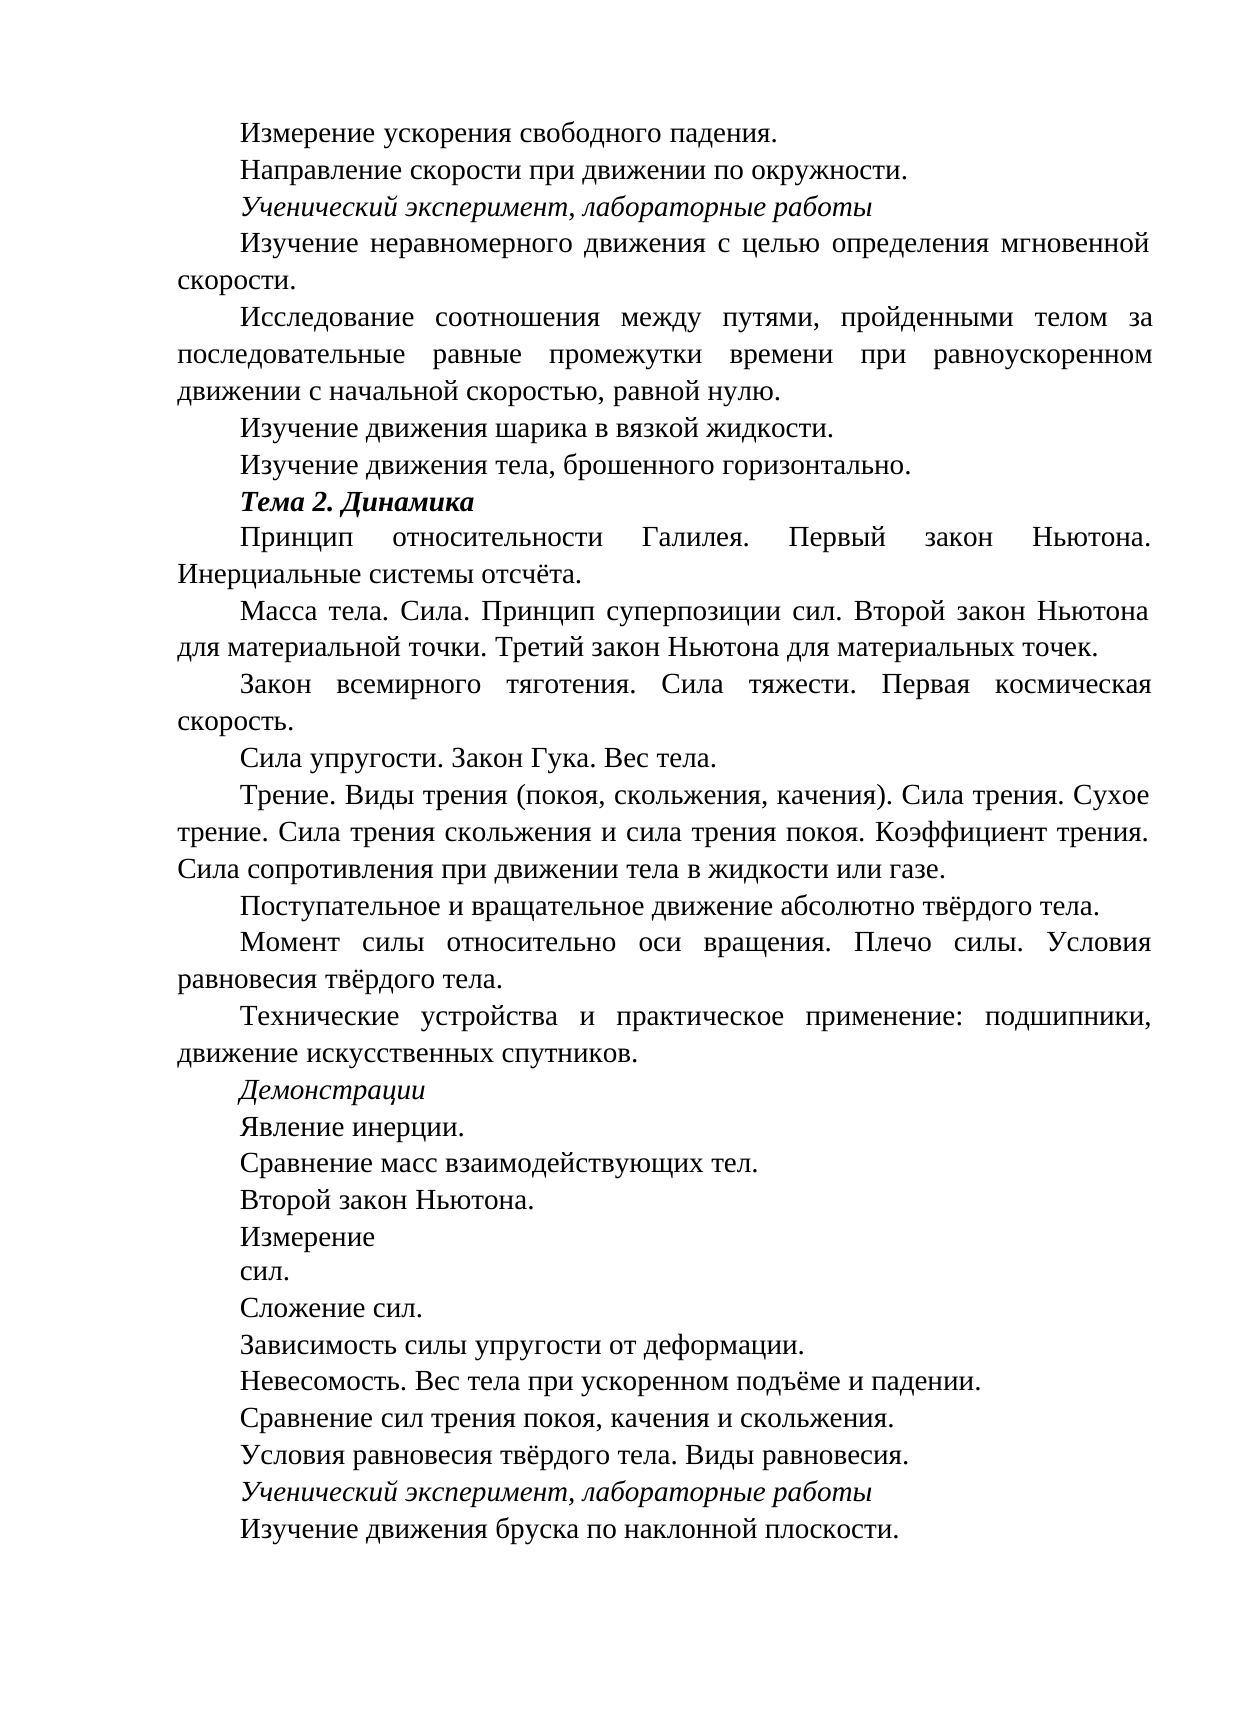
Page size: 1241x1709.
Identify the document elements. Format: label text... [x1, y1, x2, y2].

text Момент силы относительно оси вращения. Плечо силы. Условия равновесия твёрдого тела. [177, 924, 1152, 995]
text Принцип относительности Галилея. Первый закон Ньютона. [239, 522, 1165, 553]
text Демонстрации [239, 1072, 1165, 1106]
text Измерение сил. [239, 1219, 432, 1286]
text Закон всемирного тяготения. Сила тяжести. Первая космическая скорость. [177, 666, 1152, 736]
text Поступательное и вращательное движение абсолютно твёрдого тела. [239, 888, 1165, 921]
text Технические устройства и практическое применение: подшипники, движение искусственных спутников. [177, 998, 1152, 1068]
text Явление инерции. [239, 1109, 1165, 1142]
text Изучение движения шарика в вязкой жидкости. Изучение движения тела, брошенного горизонтально. Тема 2. Динамика [239, 410, 938, 518]
text Инерциальные системы отсчёта. [177, 556, 1165, 590]
text Сила упругости. Закон Гука. Вес тела. [239, 740, 1165, 774]
text Трение. Виды трения (покоя, скольжения, качения). Сила трения. Сухое трение. Сила трения скольжения и сила трения покоя. Коэффициент трения. Сила сопротивления при движении тела в жидкости или газе. [177, 777, 1150, 884]
text Изучение неравномерного движения с целью определения мгновенной скорости. [177, 226, 1150, 296]
text Сложение сил. [239, 1290, 432, 1323]
text Зависимость силы упругости от деформации. [239, 1327, 1165, 1361]
text Измерение ускорения свободного падения. Направление скорости при движении по окружности. Ученический эксперимент, лабораторные работы [239, 115, 938, 222]
text Невесомость. Вес тела при ускоренном подъёме и падении. Сравнение сил трения покоя, качения и скольжения. [239, 1363, 1104, 1434]
text Исследование соотношения между путями, пройденными телом за последовательные равные промежутки времени при равноускоренном движении с начальной скоростью, равной нулю. [177, 299, 1153, 407]
text Сравнение масс взаимодействующих тел. Второй закон Ньютона. [239, 1145, 767, 1216]
text Условия равновесия твёрдого тела. Виды равновесия. Ученический эксперимент, лабораторные работы Изучение движения бруска по наклонной плоскости. [239, 1437, 938, 1545]
text Масса тела. Сила. Принцип суперпозиции сил. Второй закон Ньютона для материальной точки. Третий закон Ньютона для материальных точек. [177, 593, 1150, 663]
